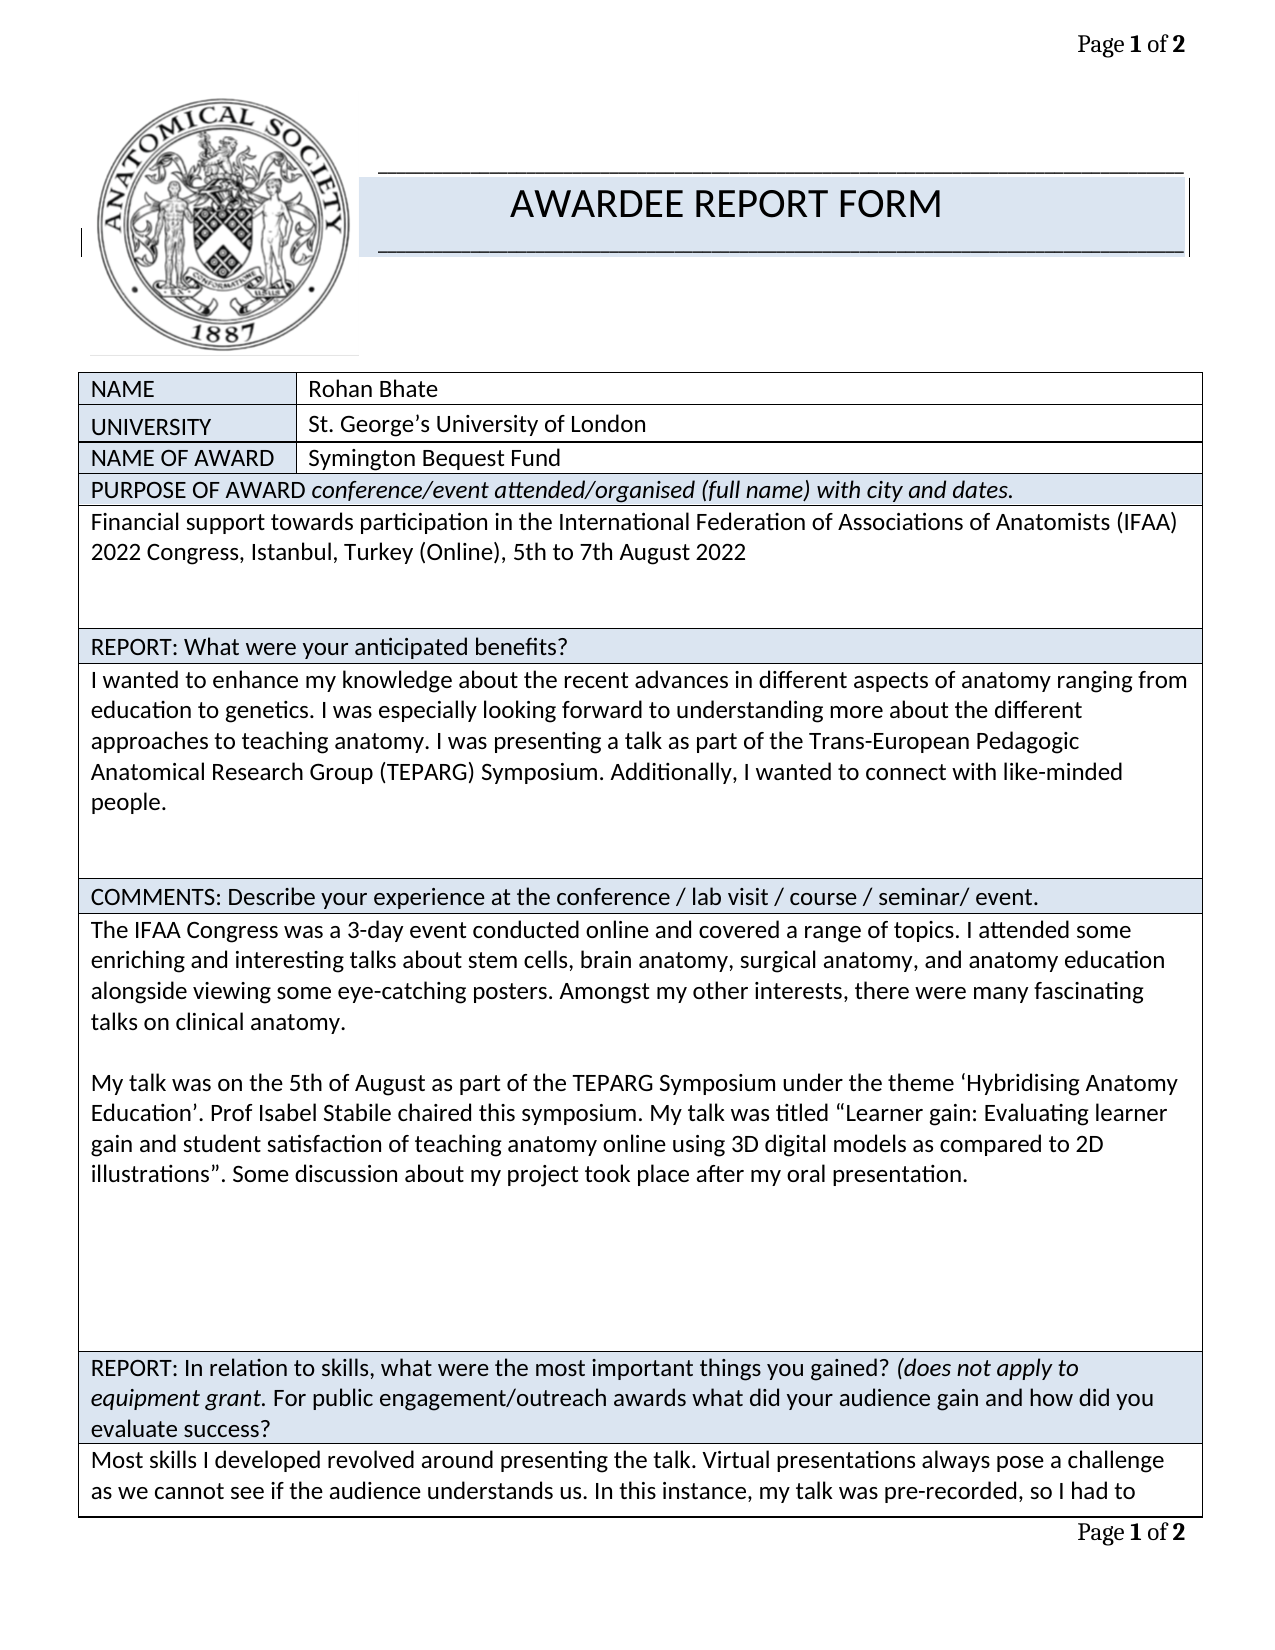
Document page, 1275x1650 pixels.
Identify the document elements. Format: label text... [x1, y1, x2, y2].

table_header Rohan Bhate [297, 373, 1202, 404]
text _______________________________________________________________________________________ [359, 228, 1185, 257]
table_cell REPORT: What were your anticipated benefits? [79, 629, 1202, 663]
table_cell COMMENTS: Describe your experience at the conference / lab visit / course / seminar/ event. [79, 879, 1202, 913]
table_cell UNIVERSITY [79, 405, 296, 441]
table_cell Financial support towards participation in the International Federation of Associations of Anatomists (IFAA) 2022 Congress, Istanbul, Turkey (Online), 5th to 7th August 2022 [79, 506, 1202, 628]
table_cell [79, 1444, 1202, 1516]
text AWARDEE REPORT FORM [359, 177, 1185, 228]
table_cell St. George’s University of London [297, 405, 1202, 441]
table_cell Symington Bequest Fund [297, 443, 1202, 473]
picture [90, 91, 359, 356]
table_cell I wanted to enhance my knowledge about the recent advances in different aspects of anatomy ranging from education to genetics. I was especially looking forward to understanding more about the different approaches to teaching anatomy. I was presenting a talk as part of the Trans-European Pedagogic Anatomical Research Group (TEPARG) Symposium. Additionally, I wanted to connect with like-minded people. [79, 664, 1202, 878]
table_cell The IFAA Congress was a 3-day event conducted online and covered a range of topics. I attended some enriching and interesting talks about stem cells, brain anatomy, surgical anatomy, and anatomy education alongside viewing some eye-catching posters. Amongst my other interests, there were many fascinating talks on clinical anatomy. My talk was on the 5th of August as part of the TEPARG Symposium under the theme ‘Hybridising Anatomy Education’. Prof Isabel Stabile chaired this symposium. My talk was titled “Learner gain: Evaluating learner gain and student satisfaction of teaching anatomy online using 3D digital models as compared to 2D illustrations”. Some discussion about my project took place after my oral presentation. [79, 914, 1202, 1351]
table_header NAME [79, 373, 296, 404]
table_cell PURPOSE OF AWARD conference/event attended/organised (full name) with city and dates. [79, 474, 1202, 504]
text _______________________________________________________________________________________ [359, 149, 1185, 177]
table_cell REPORT: In relation to skills, what were the most important things you gained? (does not apply to equipment grant. For public engagement/outreach awards what did your audience gain and how did you evaluate success? [79, 1352, 1202, 1443]
table_cell NAME OF AWARD [79, 443, 296, 473]
